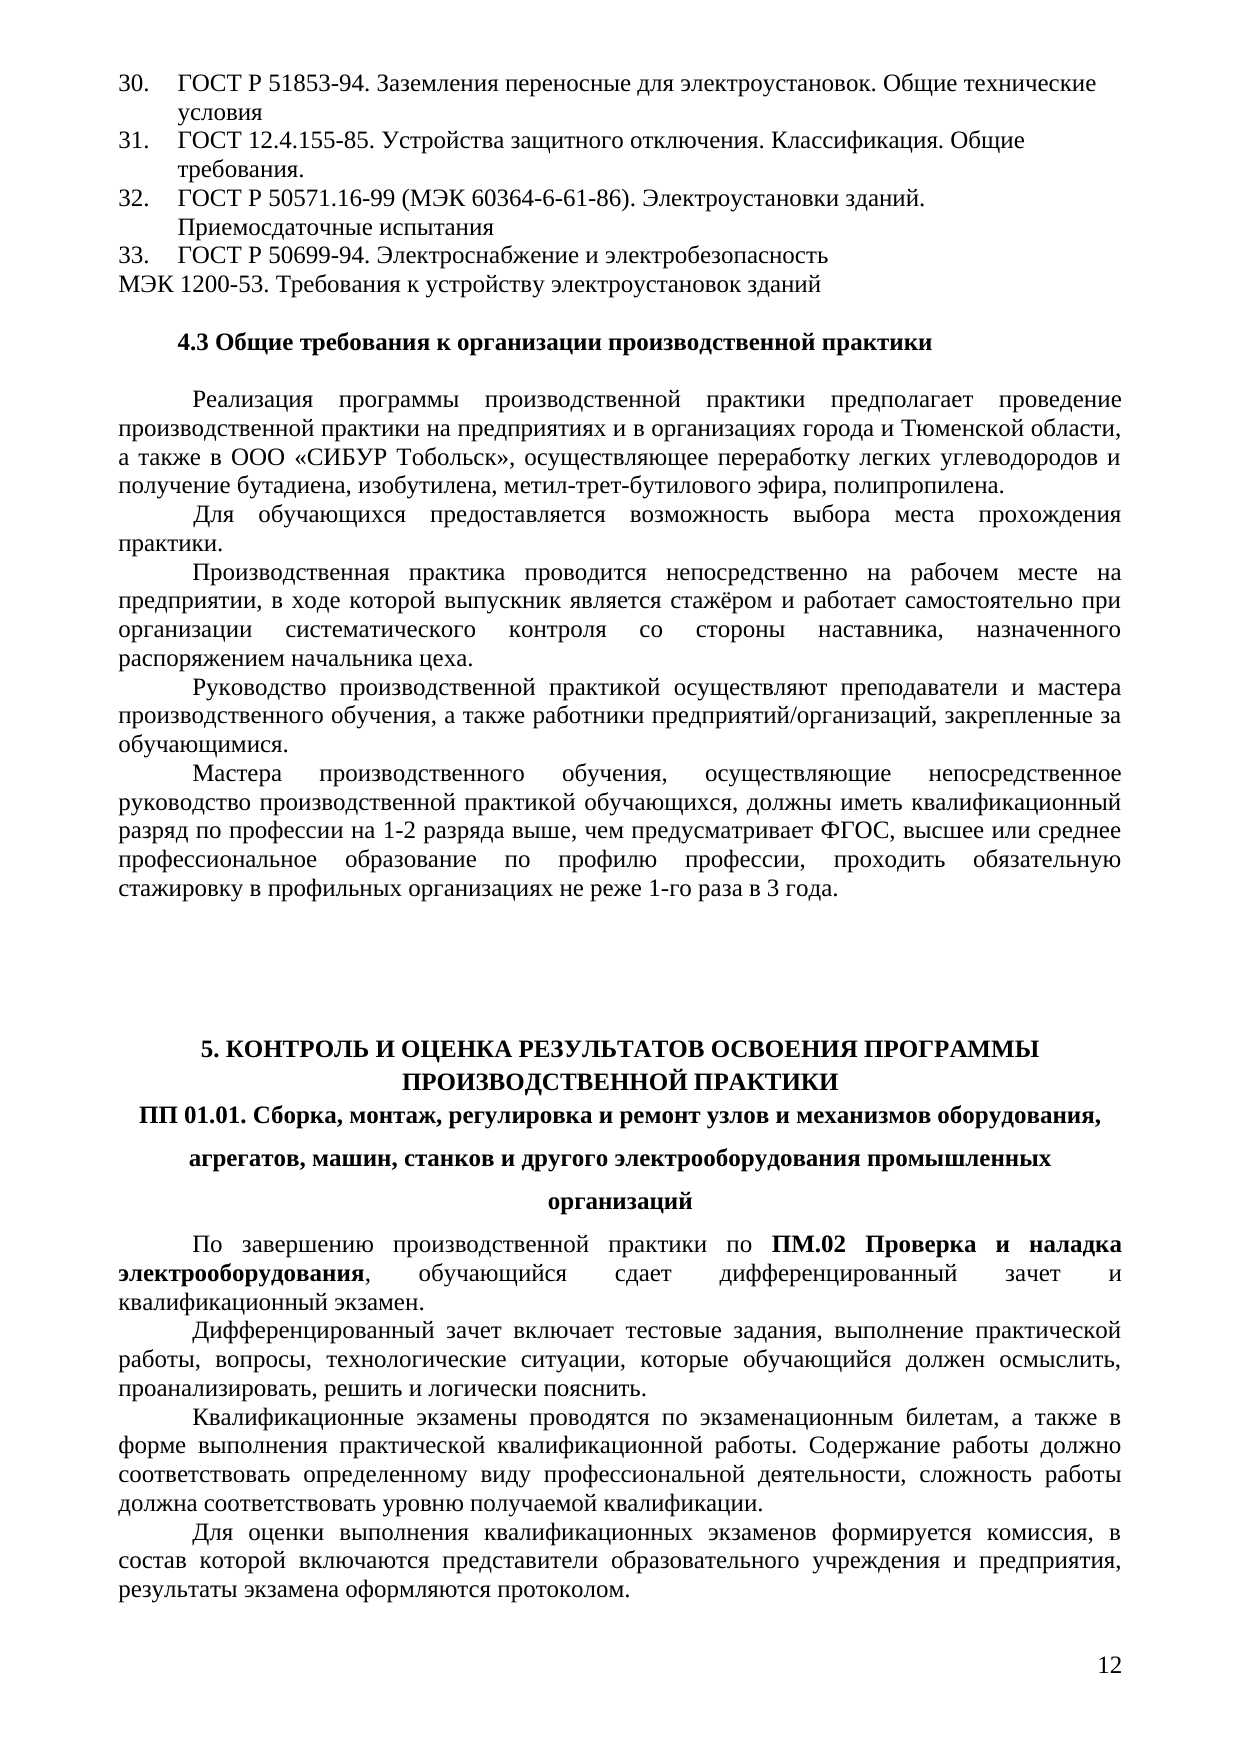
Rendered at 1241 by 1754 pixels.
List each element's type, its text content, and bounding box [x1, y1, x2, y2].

text Производственная практика проводится непосредственно на рабочем месте на предприятии, в ходе которой выпускник является стажёром и работает самостоятельно при организации систематического контроля со стороны наставника, назначенного распоряжением начальника цеха. [118, 557, 1122, 672]
text 4.3 Общие требования к организации производственной практики [118, 327, 1122, 355]
text МЭК 1200-53. Требования к устройству электроустановок зданий [118, 269, 1122, 298]
text Квалификационные экзамены проводятся по экзаменационным билетам, а также в форме выполнения практической квалификационной работы. Содержание работы должно соответствовать определенному виду профессиональной деятельности, сложность работы должна соответствовать уровню получаемой квалификации. [118, 1402, 1122, 1517]
list ГОСТ Р 50571.16-99 (МЭК 60364-6-61-86). Электроустановки зданий. Приемосдаточные испытания [118, 183, 1122, 240]
text Для оценки выполнения квалификационных экзаменов формируется комиссия, в состав которой включаются представители образовательного учреждения и предприятия, результаты экзамена оформляются протоколом. [118, 1517, 1122, 1603]
text ПП 01.01. Сборка, монтаж, регулировка и ремонт узлов и механизмов оборудования, агрегатов, машин, станков и другого электрооборудования промышленных организаций [118, 1100, 1122, 1215]
text По завершению производственной практики по ПМ.02 Проверка и наладка электрооборудования, обучающийся сдает дифференцированный зачет и квалификационный экзамен. [118, 1229, 1122, 1315]
text Мастера производственного обучения, осуществляющие непосредственное руководство производственной практикой обучающихся, должны иметь квалификационный разряд по профессии на 1-2 разряда выше, чем предусматривает ФГОС, высшее или среднее профессиональное образование по профилю профессии, проходить обязательную стажировку в профильных организациях не реже 1-го раза в 3 года. [118, 758, 1122, 902]
list ГОСТ Р 51853-94. Заземления переносные для электроустановок. Общие технические условия [118, 68, 1122, 125]
text Дифференцированный зачет включает тестовые задания, выполнение практической работы, вопросы, технологические ситуации, которые обучающийся должен осмыслить, проанализировать, решить и логически пояснить. [118, 1315, 1122, 1402]
text Руководство производственной практикой осуществляют преподаватели и мастера производственного обучения, а также работники предприятий/организаций, закрепленные за обучающимися. [118, 672, 1122, 758]
list ГОСТ Р 50699-94. Электроснабжение и электробезопасность [118, 240, 1122, 269]
text Реализация программы производственной практики предполагает проведение производственной практики на предприятиях и в организациях города и Тюменской области, а также в ООО «СИБУР Тобольск», осуществляющее переработку легких углеводородов и получение бутадиена, изобутилена, метил-трет-бутилового эфира, полипропилена. [118, 384, 1122, 499]
list ГОСТ 12.4.155-85. Устройства защитного отключения. Классификация. Общие требования. [118, 125, 1122, 183]
text 5. КОНТРОЛЬ И ОЦЕНКА РЕЗУЛЬТАТОВ ОСВОЕНИЯ ПРОГРАММЫ ПРОИЗВОДСТВЕННОЙ ПРАКТИКИ [118, 1034, 1122, 1095]
text Для обучающихся предоставляется возможность выбора места прохождения практики. [118, 499, 1122, 557]
